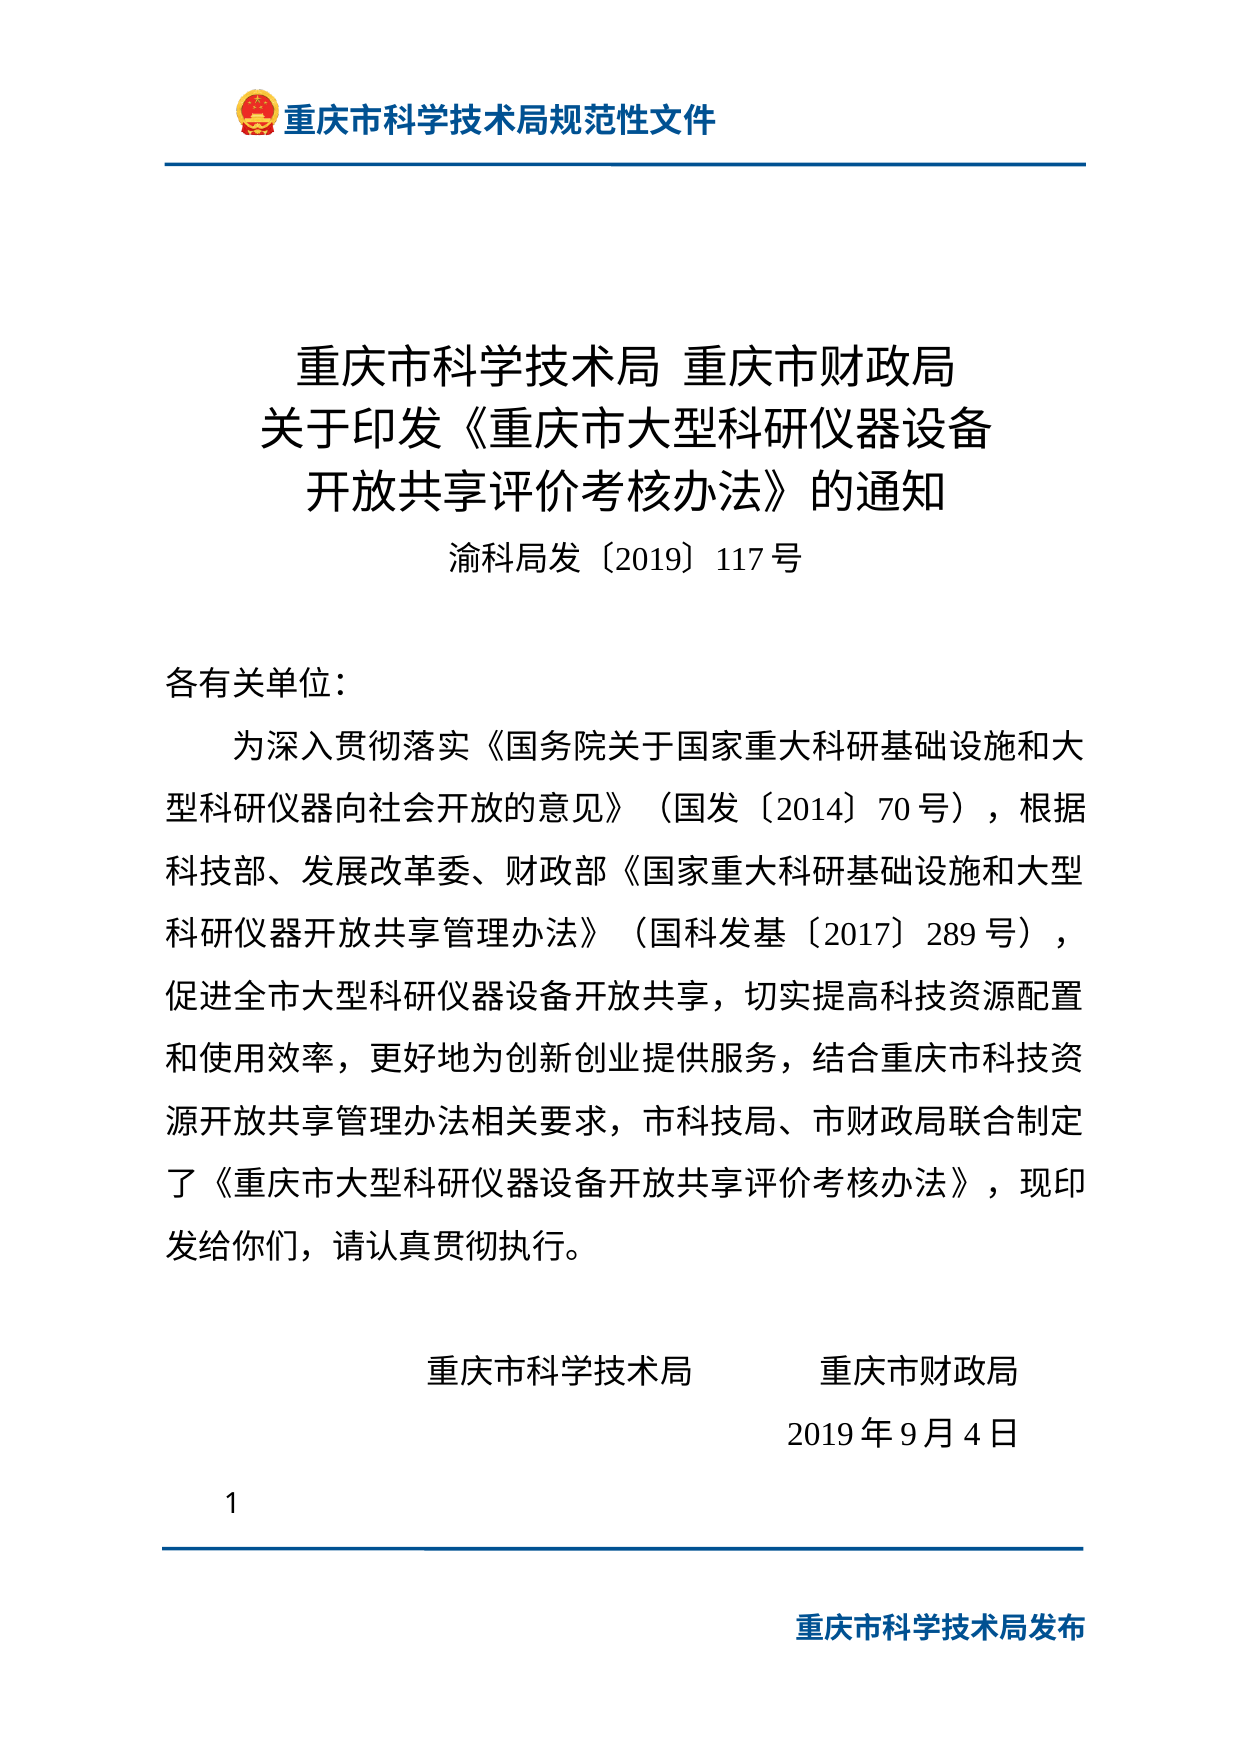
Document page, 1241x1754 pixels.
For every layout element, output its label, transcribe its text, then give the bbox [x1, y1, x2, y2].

text 重庆市科学技术局 重庆市财政局 [165, 1333, 1020, 1396]
text 关于印发《重庆市大型科研仪器设备 [165, 396, 1087, 458]
text 2019年9月4日 [165, 1396, 1020, 1458]
picture [232, 88, 283, 139]
text 重庆市科学技术局 重庆市财政局 [165, 333, 1087, 396]
text 各有关单位： [165, 646, 1087, 708]
text 渝科局发〔2019〕117号 [165, 521, 1087, 583]
text 为深入贯彻落实《国务院关于国家重大科研基础设施和大型科研仪器向社会开放的意见》（国发〔2014〕70号），根据科技部、发展改革委、财政部《国家重大科研基础设施和大型科研仪器开放共享管理办法》（国科发基〔2017〕289号），促进全市大型科研仪器设备开放共享，切实提高科技资源配置和使用效率，更好地为创新创业提供服务，结合重庆市科技资源开放共享管理办法相关要求，市科技局、市财政局联合制定了《重庆市大型科研仪器设备开放共享评价考核办法》，现印发给你们，请认真贯彻执行。 [165, 708, 1087, 1271]
text 开放共享评价考核办法》的通知 [165, 458, 1087, 521]
